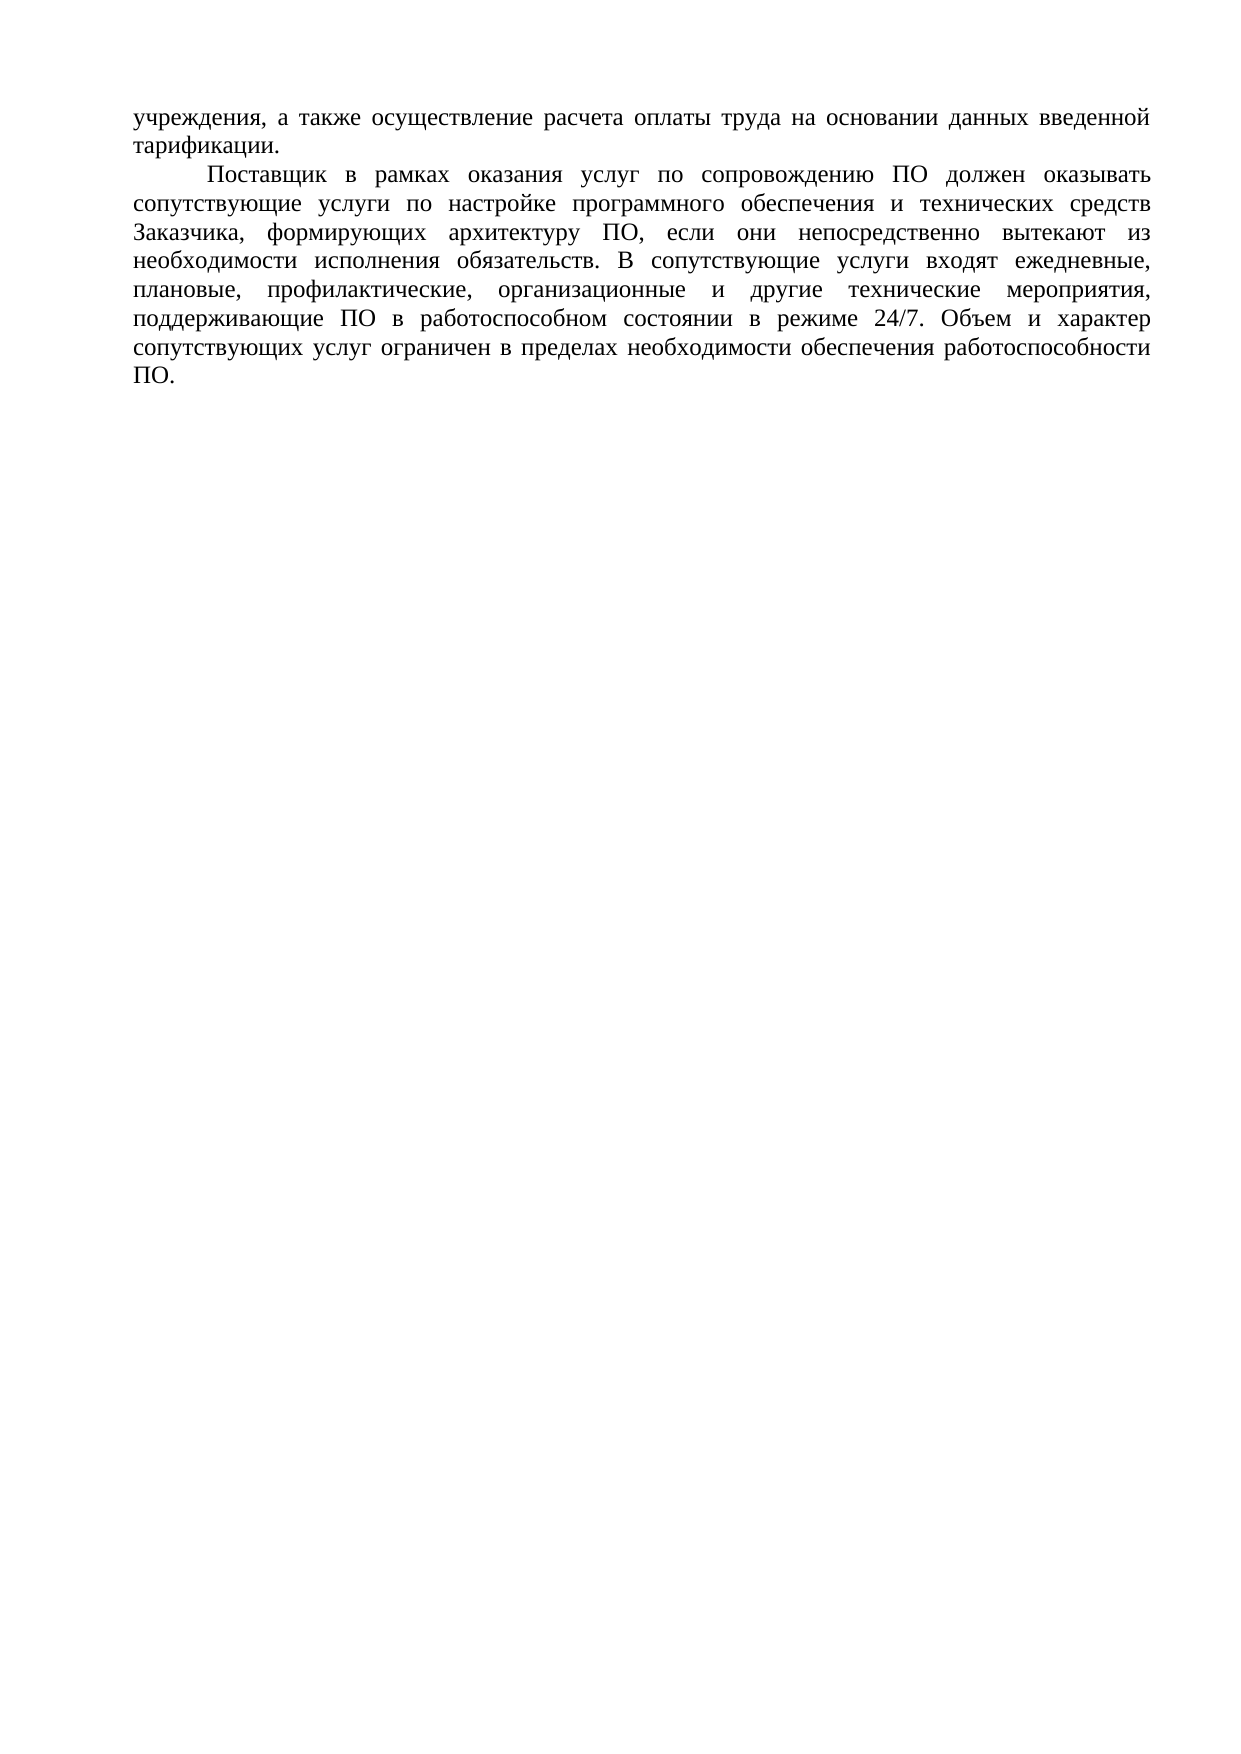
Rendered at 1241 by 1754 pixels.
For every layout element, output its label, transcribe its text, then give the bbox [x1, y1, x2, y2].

list Поставщик в рамках оказания услуг по сопровождению ПО должен оказывать сопутствующие услуги по настройке программного обеспечения и технических средств Заказчика, формирующих архитектуру ПО, если они непосредственно вытекают из необходимости исполнения обязательств. В сопутствующие услуги входят ежедневные, плановые, профилактические, организационные и другие технические мероприятия, поддерживающие ПО в работоспособном состоянии в режиме 24/7. Объем и характер сопутствующих услуг ограничен в пределах необходимости обеспечения работоспособности ПО. [133, 159, 1152, 389]
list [133, 102, 1152, 159]
